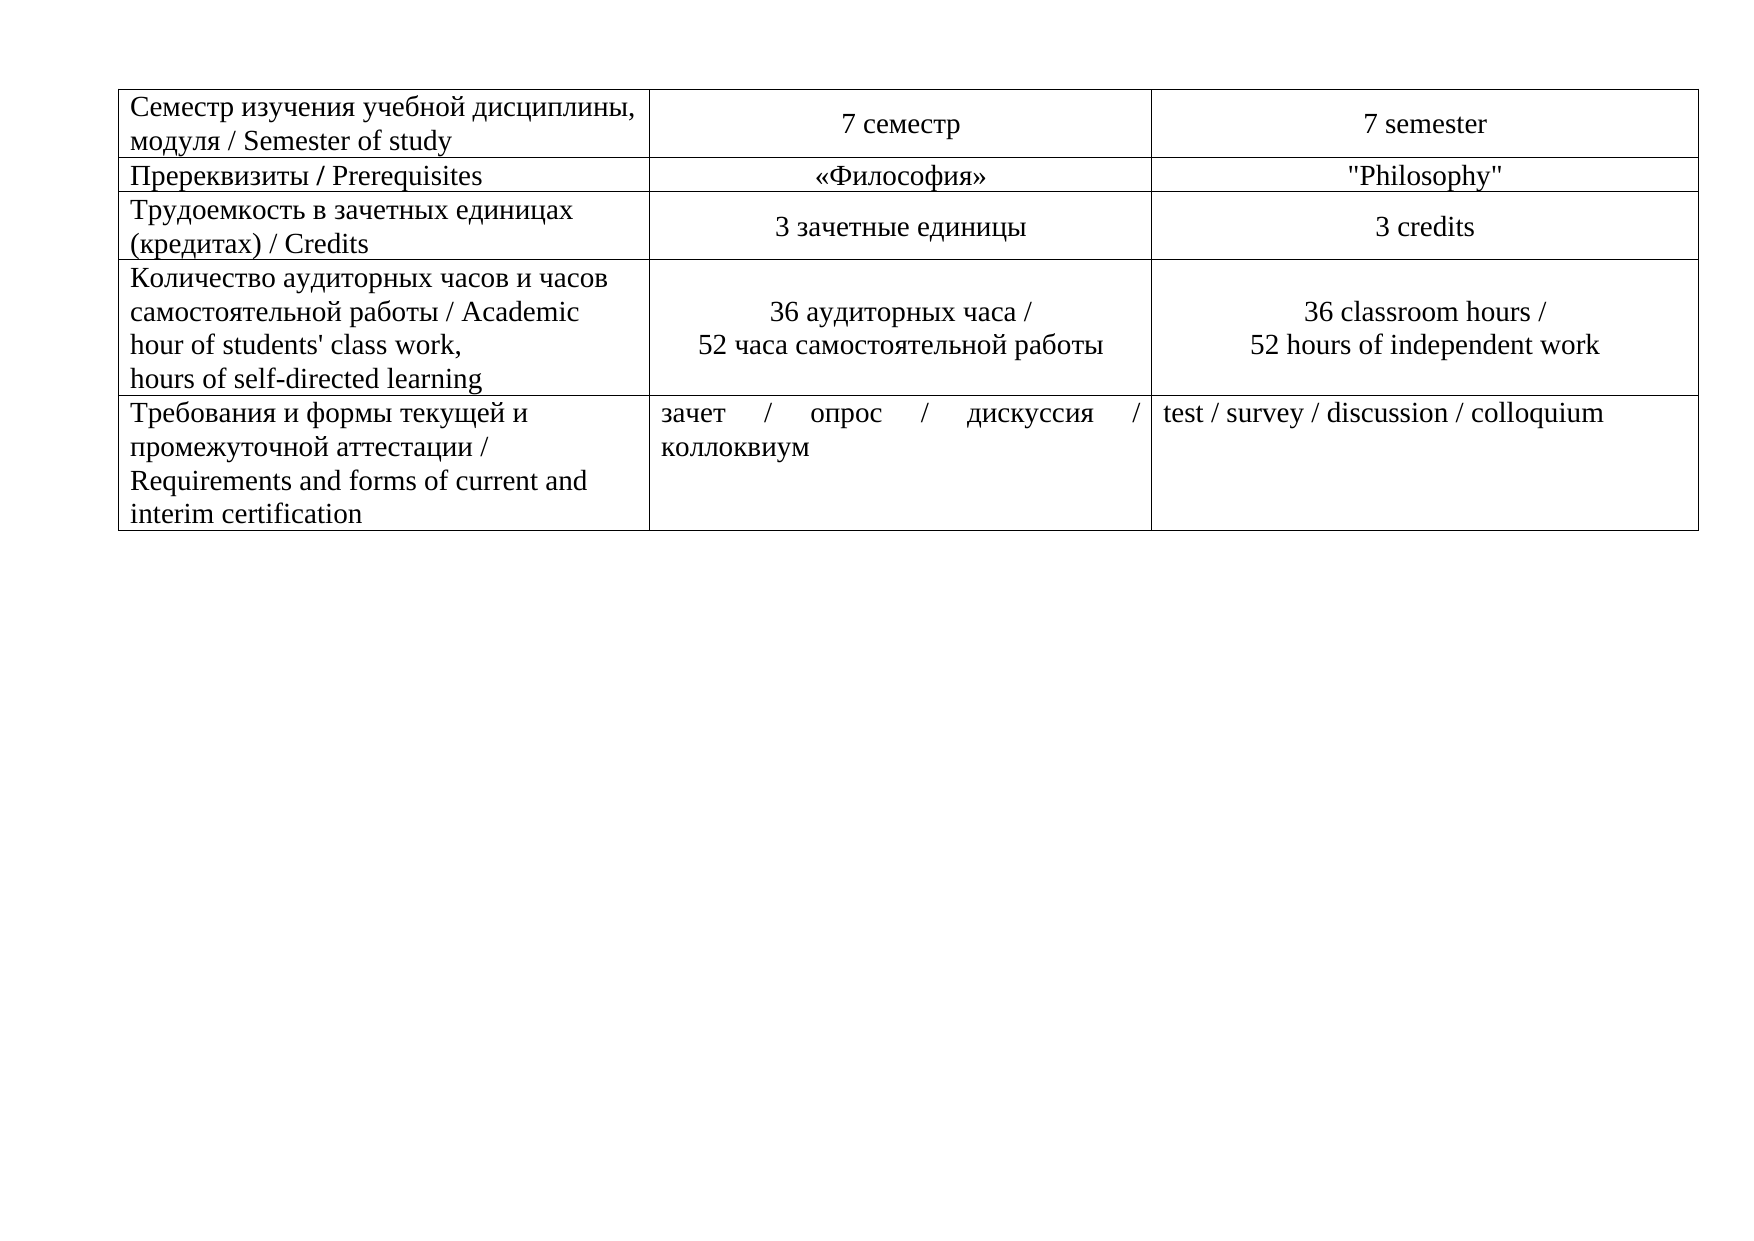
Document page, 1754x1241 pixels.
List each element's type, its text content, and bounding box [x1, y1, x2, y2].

table_cell Количество аудиторных часов и часов самостоятельной работы / Academic hour of students' class work, hours of self-directed learning [119, 260, 649, 394]
table_cell "Philosophy" [1152, 158, 1698, 191]
table_cell 7 semester [1152, 90, 1698, 157]
table_cell 7 семестр [650, 90, 1151, 157]
table_cell 3 credits [1152, 192, 1698, 259]
table_cell 36 classroom hours / 52 hours of independent work [1152, 260, 1698, 394]
table_cell Пререквизиты / Prerequisites [119, 158, 649, 191]
table_cell Семестр изучения учебной дисциплины, модуля / Semester of study [119, 90, 649, 157]
table_cell 36 аудиторных часа / 52 часа самостоятельной работы [650, 260, 1151, 394]
table_cell «Философия» [650, 158, 1151, 191]
table_cell Требования и формы текущей и промежуточной аттестации / Requirements and forms of current and interim certification [119, 396, 649, 530]
table_cell test / survey / discussion / colloquium [1152, 396, 1698, 530]
table_cell 3 зачетные единицы [650, 192, 1151, 259]
table_cell Трудоемкость в зачетных единицах (кредитах) / Credits [119, 192, 649, 259]
table_cell зачет / опрос / дискуссия / коллоквиум [650, 396, 1151, 530]
